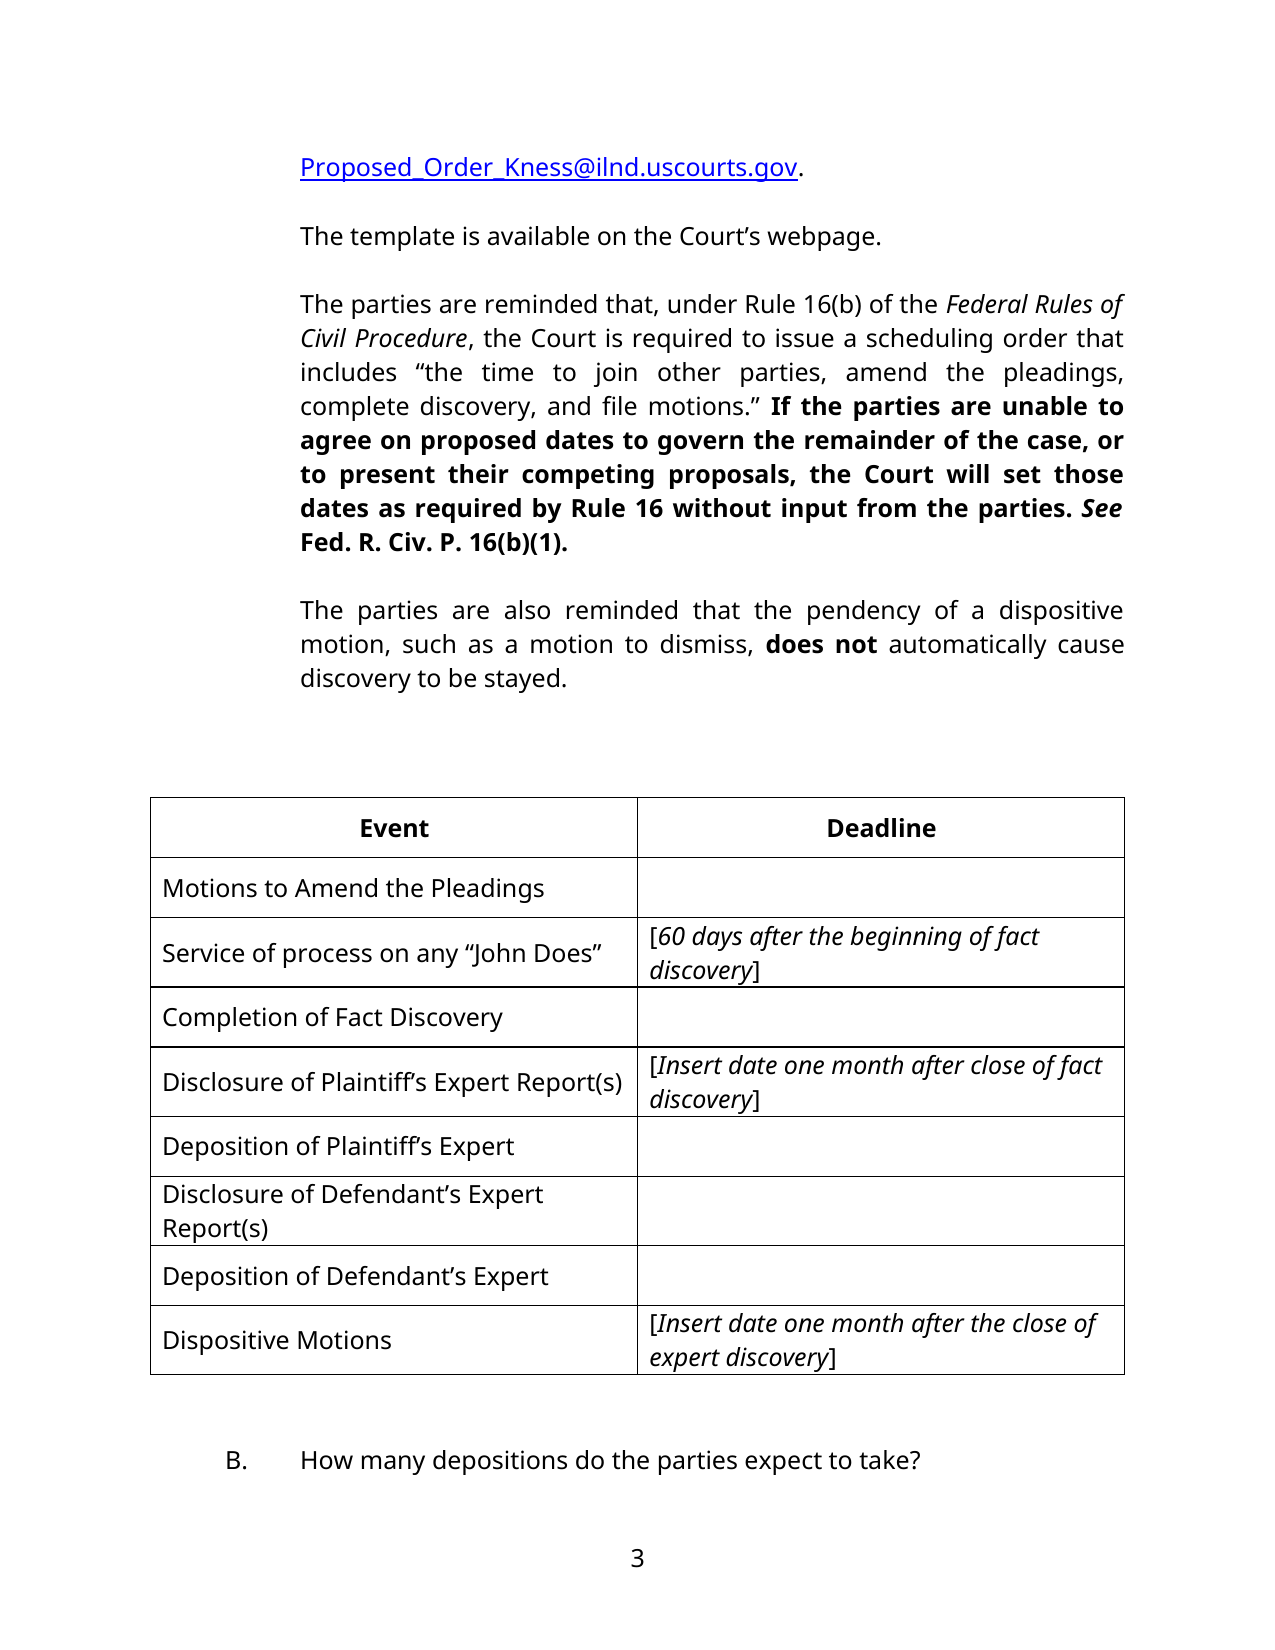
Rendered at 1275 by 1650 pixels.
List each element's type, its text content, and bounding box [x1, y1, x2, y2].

text Proposed_Order_Kness@ilnd.uscourts.gov. [225, 150, 1125, 184]
table_cell [638, 1117, 1124, 1176]
text The template is available on the Court’s webpage. [300, 218, 1125, 252]
text The parties are reminded that, under Rule 16(b) of the Federal Rules of Civil Procedure, the Court is required to issue a scheduling order that includes “the time to join other parties, amend the pleadings, complete discovery, and file motions.” If the parties are unable to agree on proposed dates to govern the remainder of the case, or to present their competing proposals, the Court will set those dates as required by Rule 16 without input from the parties. See Fed. R. Civ. P. 16(b)(1). [300, 286, 1125, 559]
table_cell Deposition of Plaintiff’s Expert [151, 1117, 637, 1176]
table_cell Service of process on any “John Does” [151, 918, 637, 986]
text B. How many depositions do the parties expect to take? [225, 1443, 1125, 1477]
text The parties are also reminded that the pendency of a dispositive motion, such as a motion to dismiss, does not automatically cause discovery to be stayed. [300, 593, 1125, 695]
table_cell Completion of Fact Discovery [151, 988, 637, 1046]
table_cell Deposition of Defendant’s Expert [151, 1246, 637, 1305]
table_cell [638, 1246, 1124, 1305]
table_cell [Insert date one month after the close of expert discovery] [638, 1306, 1124, 1374]
table_header Event [151, 798, 637, 857]
table_cell [Insert date one month after close of fact discovery] [638, 1048, 1124, 1116]
table_cell [638, 858, 1124, 917]
table_cell [60 days after the beginning of fact discovery] [638, 918, 1124, 986]
table_cell [638, 1177, 1124, 1245]
table_cell [638, 988, 1124, 1046]
table_header Deadline [638, 798, 1124, 857]
table_cell Disclosure of Plaintiff’s Expert Report(s) [151, 1048, 637, 1116]
table_cell Dispositive Motions [151, 1306, 637, 1374]
table_cell Disclosure of Defendant’s Expert Report(s) [151, 1177, 637, 1245]
table_cell Motions to Amend the Pleadings [151, 858, 637, 917]
